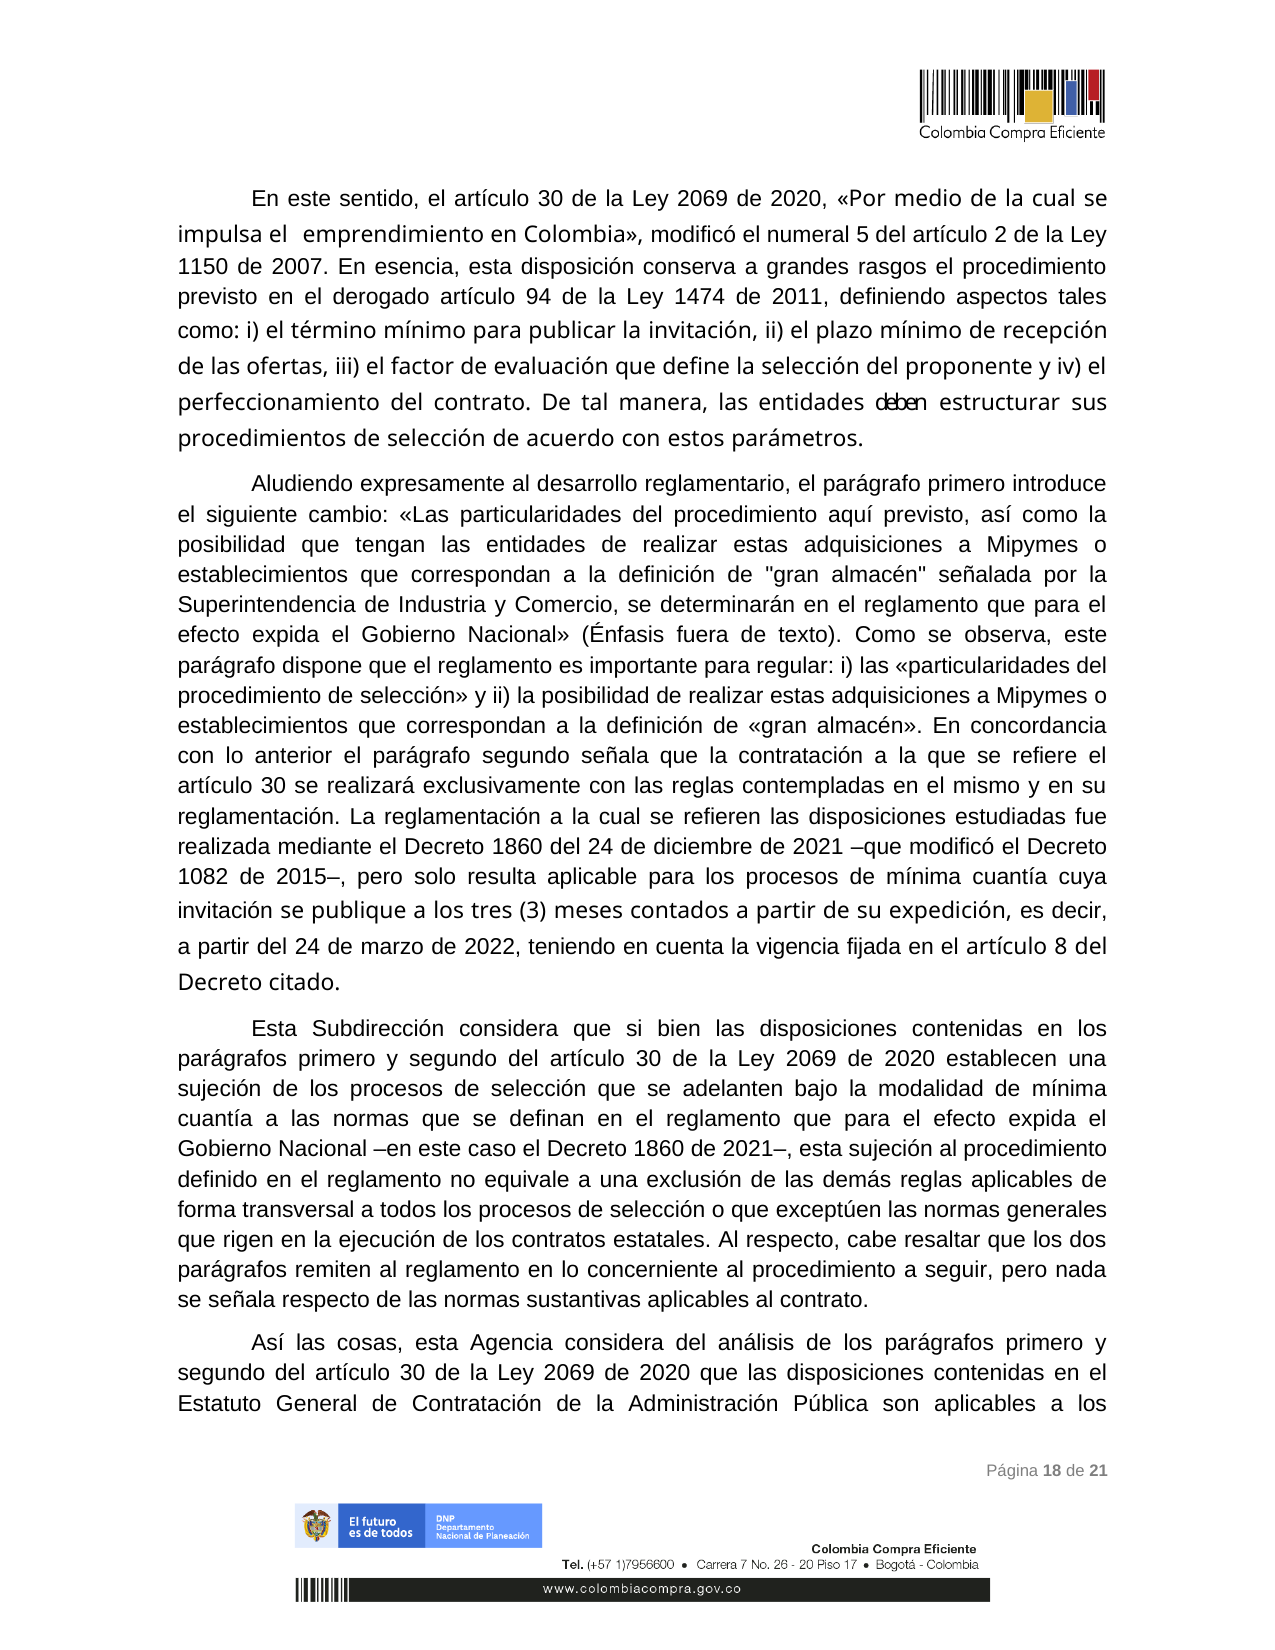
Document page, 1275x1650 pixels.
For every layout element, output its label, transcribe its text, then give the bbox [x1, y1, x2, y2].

text Esta Subdirección considera que si bien las disposiciones contenidas en los parágrafos primero y segundo del artículo 30 de la Ley 2069 de 2020 establecen una sujeción de los procesos de selección que se adelanten bajo la modalidad de mínima cuantía a las normas que se definan en el reglamento que para el efecto expida el Gobierno Nacional –en este caso el Decreto 1860 de 2021–, esta sujeción al procedimiento definido en el reglamento no equivale a una exclusión de las demás reglas aplicables de forma transversal a todos los procesos de selección o que exceptúen las normas generales que rigen en la ejecución de los contratos estatales. Al respecto, cabe resaltar que los dos parágrafos remiten al reglamento en lo concerniente al procedimiento a seguir, pero nada se señala respecto de las normas sustantivas aplicables al contrato. [177, 1014, 1107, 1313]
picture [911, 63, 1112, 145]
text Aludiendo expresamente al desarrollo reglamentario, el parágrafo primero introduce el siguiente cambio: «Las particularidades del procedimiento aquí previsto, así como la posibilidad que tengan las entidades de realizar estas adquisiciones a Mipymes o establecimientos que correspondan a la definición de "gran almacén" señalada por la Superintendencia de Industria y Comercio, se determinarán en el reglamento que para el efecto expida el Gobierno Nacional» (Énfasis fuera de texto). Como se observa, este parágrafo dispone que el reglamento es importante para regular: i) las «particularidades del procedimiento de selección» y ii) la posibilidad de realizar estas adquisiciones a Mipymes o establecimientos que correspondan a la definición de «gran almacén». En concordancia con lo anterior el parágrafo segundo señala que la contratación a la que se refiere el artículo 30 se realizará exclusivamente con las reglas contempladas en el mismo y en su reglamentación. La reglamentación a la cual se refieren las disposiciones estudiadas fue realizada mediante el Decreto 1860 del 24 de diciembre de 2021 –que modificó el Decreto 1082 de 2015–, pero solo resulta aplicable para los procesos de mínima cuantía cuya invitación se publique a los tres (3) meses contados a partir de su expedición, es decir, a partir del 24 de marzo de 2022, teniendo en cuenta la vigencia fijada en el artículo 8 del Decreto citado. [177, 470, 1107, 997]
picture [294, 1503, 991, 1602]
text En este sentido, el artículo 30 de la Ley 2069 de 2020, «Por medio de la cual se impulsa el emprendimiento en Colombia», modificó el numeral 5 del artículo 2 de la Ley 1150 de 2007. En esencia, esta disposición conserva a grandes rasgos el procedimiento previsto en el derogado artículo 94 de la Ley 1474 de 2011, definiendo aspectos tales como: i) el término mínimo para publicar la invitación, ii) el plazo mínimo de recepción de las ofertas, iii) el factor de evaluación que define la selección del proponente y iv) el perfeccionamiento del contrato. De tal manera, las entidades deben estructurar sus procedimientos de selección de acuerdo con estos parámetros. [177, 182, 1107, 453]
